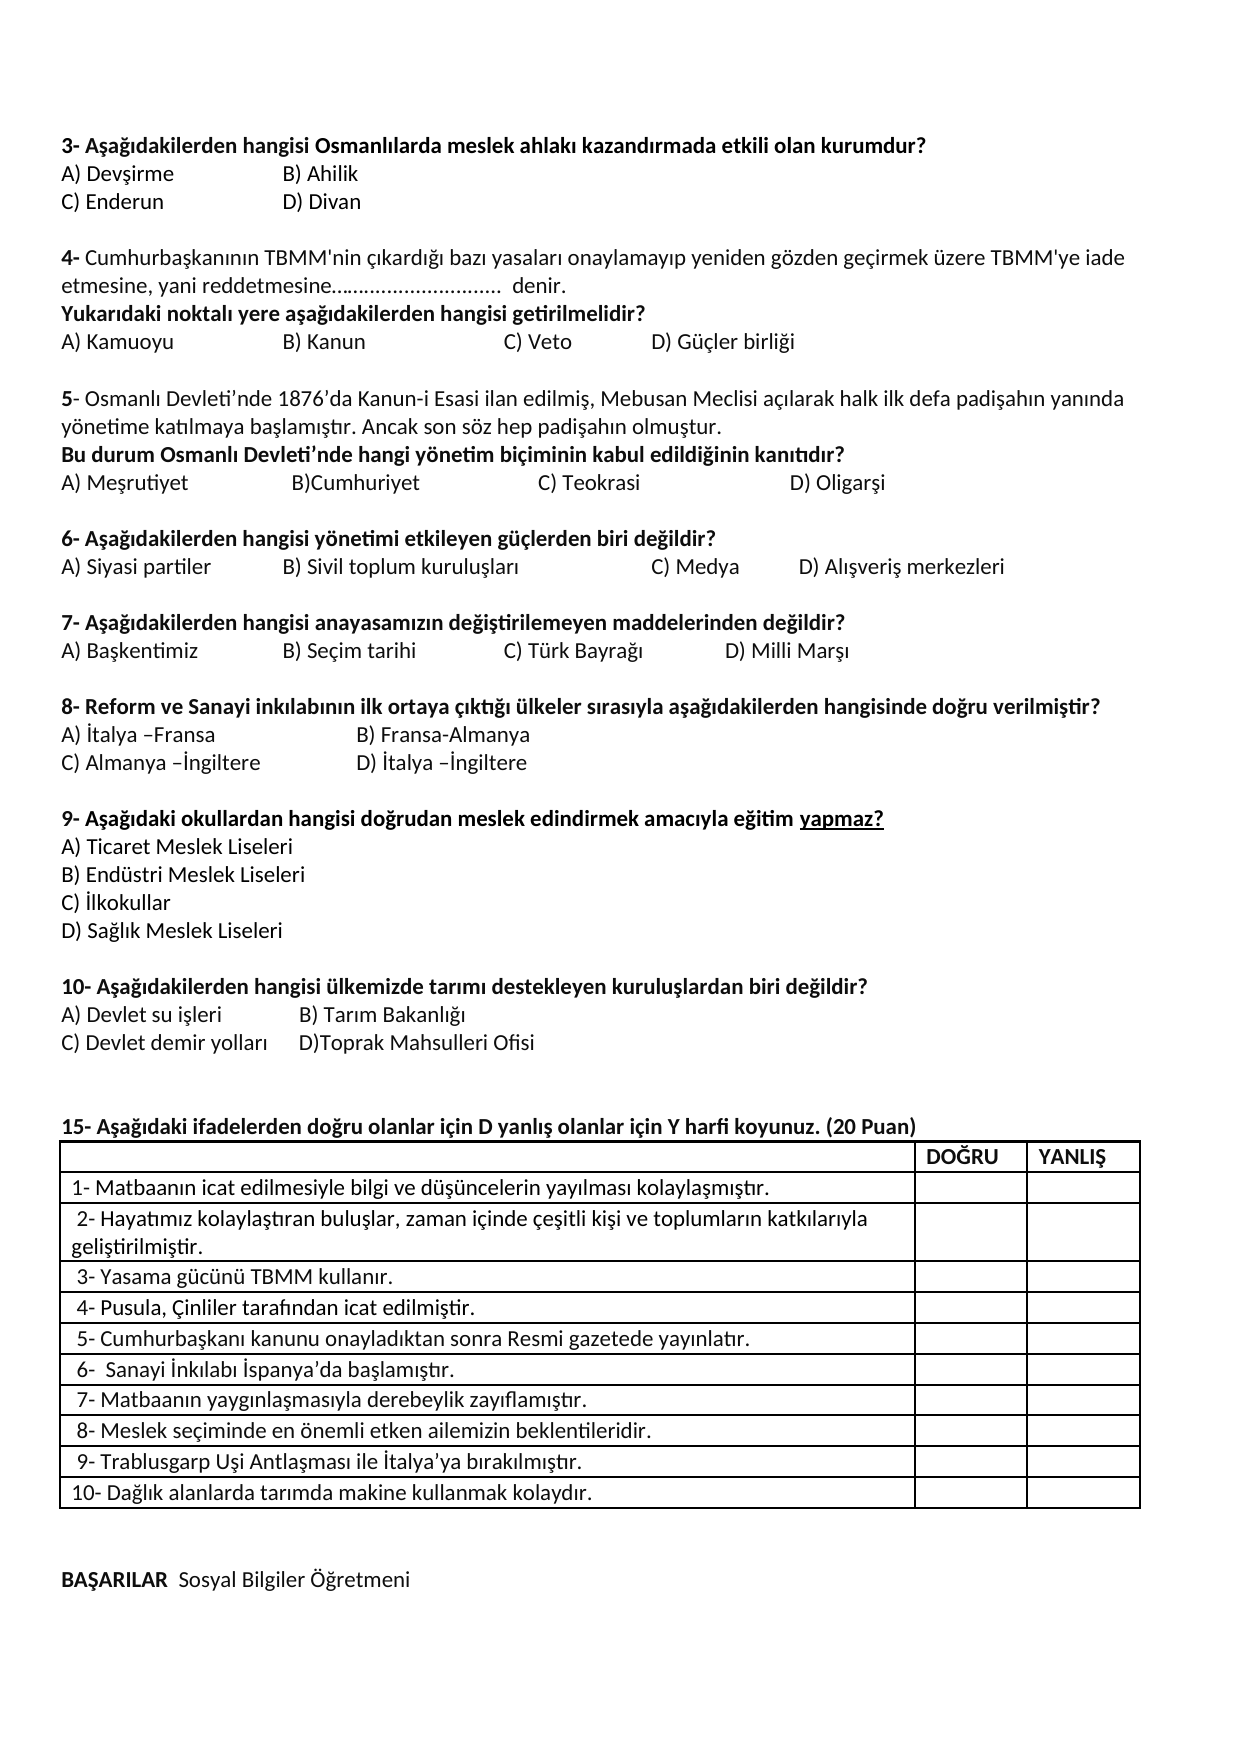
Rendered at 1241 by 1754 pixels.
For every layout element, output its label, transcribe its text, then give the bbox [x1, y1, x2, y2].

text 5- Osmanlı Devleti’nde 1876’da Kanun-i Esasi ilan edilmiş, Mebusan Meclisi açılarak halk ilk defa padişahın yanında yönetime katılmaya başlamıştır. Ancak son söz hep padişahın olmuştur. [61, 384, 1200, 440]
text 7- Aşağıdakilerden hangisi anayasamızın değiştirilemeyen maddelerinden değildir? [61, 608, 1200, 636]
text Yukarıdaki noktalı yere aşağıdakilerden hangisi getirilmelidir? [61, 299, 1200, 327]
text BAŞARILAR Sosyal Bilgiler Öğretmeni [61, 1565, 1200, 1593]
table_cell 6- Sanayi İnkılabı İspanya’da başlamıştır. [61, 1355, 914, 1383]
text A) Kamuoyu B) Kanun C) Veto D) Güçler birliği [61, 327, 1200, 355]
text C) İlkokullar [61, 888, 1200, 916]
table_cell 3- Yasama gücünü TBMM kullanır. [61, 1262, 914, 1291]
table_cell [916, 1173, 1026, 1202]
text Bu durum Osmanlı Devleti’nde hangi yönetim biçiminin kabul edildiğinin kanıtıdır? [61, 440, 1200, 468]
text A) Meşrutiyet B)Cumhuriyet C) Teokrasi D) Oligarşi [61, 468, 1200, 496]
table_cell 9- Trablusgarp Uşi Antlaşması ile İtalya’ya bırakılmıştır. [61, 1447, 914, 1476]
text A) Siyasi partiler B) Sivil toplum kuruluşları C) Medya D) Alışveriş merkezleri [61, 552, 1240, 580]
table_cell [1028, 1204, 1139, 1260]
table_cell [1028, 1386, 1139, 1414]
text D) Sağlık Meslek Liseleri [61, 916, 1200, 944]
table_cell [1028, 1355, 1139, 1383]
text A) Başkentimiz B) Seçim tarihi C) Türk Bayrağı D) Milli Marşı [61, 636, 1200, 664]
text C) Devlet demir yolları D)Toprak Mahsulleri Ofisi [61, 1028, 1200, 1056]
text 8- Reform ve Sanayi inkılabının ilk ortaya çıktığı ülkeler sırasıyla aşağıdakilerden hangisinde doğru verilmiştir? [61, 692, 1200, 720]
table_cell 2- Hayatımız kolaylaştıran buluşlar, zaman içinde çeşitli kişi ve toplumların katkılarıyla geliştirilmiştir. [61, 1204, 914, 1260]
table_cell 5- Cumhurbaşkanı kanunu onayladıktan sonra Resmi gazetede yayınlatır. [61, 1324, 914, 1353]
table_cell [1028, 1478, 1139, 1507]
table_header YANLIŞ [1028, 1143, 1139, 1171]
text C) Enderun D) Divan [61, 187, 1200, 215]
text C) Almanya –İngiltere D) İtalya –İngiltere [61, 748, 1200, 776]
table_cell [916, 1262, 1026, 1291]
table_cell [1028, 1173, 1139, 1202]
table_cell 8- Meslek seçiminde en önemli etken ailemizin beklentileridir. [61, 1416, 914, 1445]
table_cell 7- Matbaanın yaygınlaşmasıyla derebeylik zayıflamıştır. [61, 1386, 914, 1414]
table_cell [916, 1293, 1026, 1322]
text 4- Cumhurbaşkanının TBMM'nin çıkardığı bazı yasaları onaylamayıp yeniden gözden geçirmek üzere TBMM'ye iade etmesine, yani reddetmesine……........................ denir. [61, 243, 1200, 299]
table_cell [1028, 1262, 1139, 1291]
text A) Devşirme B) Ahilik [61, 159, 1200, 187]
table_cell 10- Dağlık alanlarda tarımda makine kullanmak kolaydır. [61, 1478, 914, 1507]
table_header DOĞRU [916, 1143, 1026, 1171]
text 9- Aşağıdaki okullardan hangisi doğrudan meslek edindirmek amacıyla eğitim yapmaz? [61, 804, 1200, 832]
table_cell 4- Pusula, Çinliler tarafından icat edilmiştir. [61, 1293, 914, 1322]
text 10- Aşağıdakilerden hangisi ülkemizde tarımı destekleyen kuruluşlardan biri değildir? [61, 972, 1200, 1000]
text B) Endüstri Meslek Liseleri [61, 860, 1200, 888]
table_cell [916, 1204, 1026, 1260]
table_cell [916, 1355, 1026, 1383]
table_cell [916, 1416, 1026, 1445]
table_cell [1028, 1447, 1139, 1476]
table_cell 1- Matbaanın icat edilmesiyle bilgi ve düşüncelerin yayılması kolaylaşmıştır. [61, 1173, 914, 1202]
table_cell [1028, 1324, 1139, 1353]
table_cell [916, 1386, 1026, 1414]
text 3- Aşağıdakilerden hangisi Osmanlılarda meslek ahlakı kazandırmada etkili olan kurumdur? [61, 131, 1200, 159]
text 6- Aşağıdakilerden hangisi yönetimi etkileyen güçlerden biri değildir? [61, 524, 1240, 552]
table_cell [916, 1447, 1026, 1476]
text A) Ticaret Meslek Liseleri [61, 832, 1200, 860]
text 15- Aşağıdaki ifadelerden doğru olanlar için D yanlış olanlar için Y harfi koyunuz. (20 Puan) [61, 1112, 1200, 1140]
table_cell [916, 1478, 1026, 1507]
text A) Devlet su işleri B) Tarım Bakanlığı [61, 1000, 1200, 1028]
text A) İtalya –Fransa B) Fransa-Almanya [61, 720, 1200, 748]
table_cell [1028, 1293, 1139, 1322]
table_cell [1028, 1416, 1139, 1445]
table_header [61, 1143, 914, 1171]
table_cell [916, 1324, 1026, 1353]
